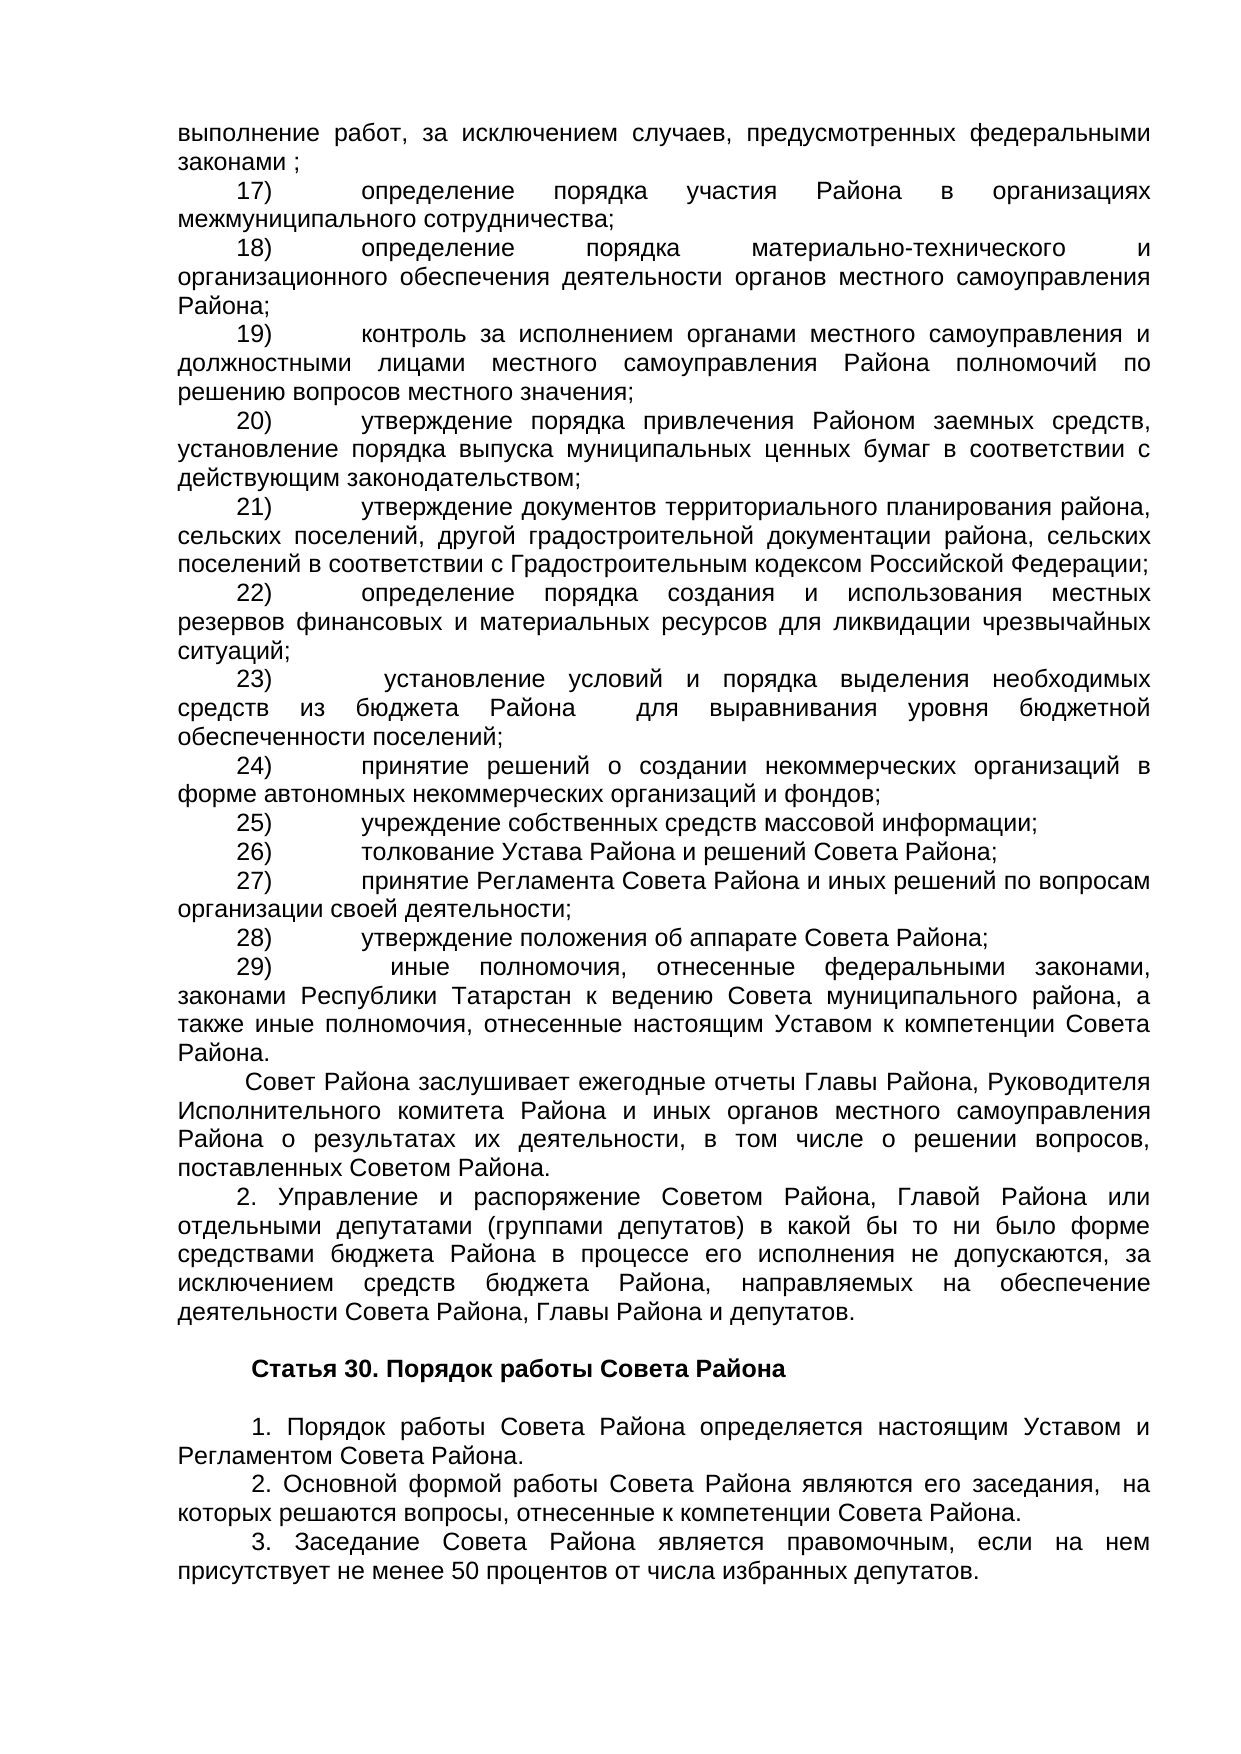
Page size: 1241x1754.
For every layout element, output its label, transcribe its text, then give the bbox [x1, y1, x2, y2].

list принятие Регламента Совета Района и иных решений по вопросам организации своей деятельности; [177, 866, 1152, 923]
list контроль за исполнением органами местного самоуправления и должностными лицами местного самоуправления Района полномочий по решению вопросов местного значения; [177, 319, 1152, 406]
text Совет Района заслушивает ежегодные отчеты Главы Района, Руководителя Исполнительного комитета Района и иных органов местного самоуправления Района о результатах их деятельности, в том числе о решении вопросов, поставленных Советом Района. [177, 1067, 1152, 1182]
list принятие решений о создании некоммерческих организаций в форме автономных некоммерческих организаций и фондов; [177, 751, 1152, 808]
list определение порядка участия Района в организациях межмуниципального сотрудничества; [177, 176, 1152, 233]
list учреждение собственных средств массовой информации; [177, 808, 1152, 837]
list иные полномочия, отнесенные федеральными законами, законами Республики Татарстан к ведению Совета муниципального района, а также иные полномочия, отнесенные настоящим Уставом к компетенции Совета Района. [177, 952, 1152, 1067]
list определение порядка создания и использования местных резервов финансовых и материальных ресурсов для ликвидации чрезвычайных ситуаций; [177, 578, 1152, 664]
list установление условий и порядка выделения необходимых средств из бюджета Района для выравнивания уровня бюджетной обеспеченности поселений; [177, 664, 1152, 751]
text 3. Заседание Совета Района является правомочным, если на нем присутствует не менее 50 процентов от числа избранных депутатов. [177, 1527, 1152, 1584]
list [177, 118, 1152, 176]
list утверждение порядка привлечения Районом заемных средств, установление порядка выпуска муниципальных ценных бумаг в соответствии с действующим законодательством; [177, 406, 1152, 492]
text 1. Порядок работы Совета Района определяется настоящим Уставом и Регламентом Совета Района. [177, 1412, 1152, 1469]
text Статья 30. Порядок работы Совета Района [177, 1354, 1152, 1383]
list утверждение документов территориального планирования района, сельских поселений, другой градостроительной документации района, сельских поселений в соответствии с Градостроительным кодексом Российской Федерации; [177, 492, 1152, 578]
list определение порядка материально-технического и организационного обеспечения деятельности органов местного самоуправления Района; [177, 233, 1152, 319]
text 2. Управление и распоряжение Советом Района, Главой Района или отдельными депутатами (группами депутатов) в какой бы то ни было форме средствами бюджета Района в процессе его исполнения не допускаются, за исключением средств бюджета Района, направляемых на обеспечение деятельности Совета Района, Главы Района и депутатов. [177, 1182, 1152, 1326]
text 2. Основной формой работы Совета Района являются его заседания, на которых решаются вопросы, отнесенные к компетенции Совета Района. [177, 1469, 1152, 1527]
list толкование Устава Района и решений Совета Района; [177, 837, 1152, 866]
list утверждение положения об аппарате Совета Района; [177, 923, 1152, 952]
